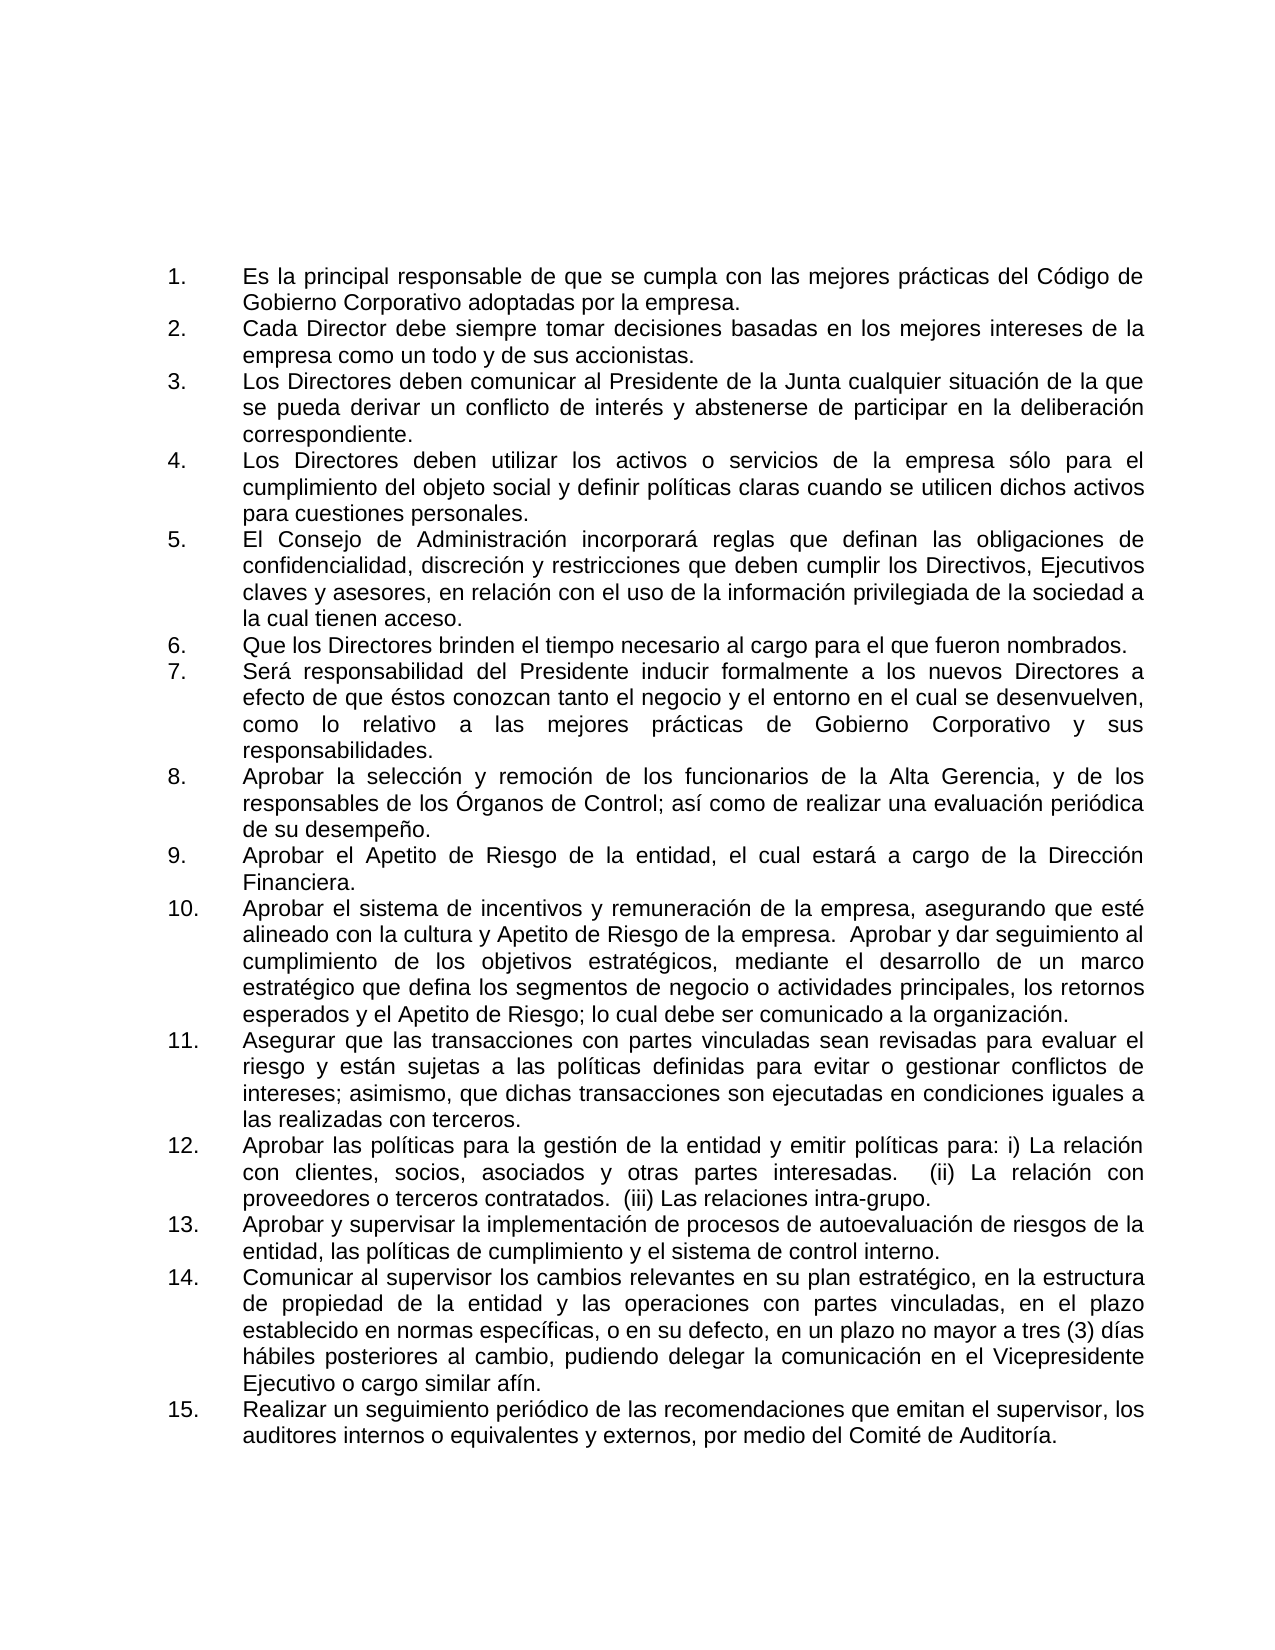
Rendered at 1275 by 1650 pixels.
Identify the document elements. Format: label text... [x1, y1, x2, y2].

list Es la principal responsable de que se cumpla con las mejores prácticas del Código de Gobierno Corporativo adoptadas por la empresa. [167, 263, 1145, 315]
list Los Directores deben comunicar al Presidente de la Junta cualquier situación de la que se pueda derivar un conflicto de interés y abstenerse de participar en la deliberación correspondiente. [167, 368, 1145, 447]
list Que los Directores brinden el tiempo necesario al cargo para el que fueron nombrados. [167, 632, 1145, 658]
list Aprobar la selección y remoción de los funcionarios de la Alta Gerencia, y de los responsables de los Órganos de Control; así como de realizar una evaluación periódica de su desempeño. [167, 763, 1145, 842]
list El Consejo de Administración incorporará reglas que definan las obligaciones de confidencialidad, discreción y restricciones que deben cumplir los Directivos, Ejecutivos claves y asesores, en relación con el uso de la información privilegiada de la sociedad a la cual tienen acceso. [167, 526, 1145, 632]
list Será responsabilidad del Presidente inducir formalmente a los nuevos Directores a efecto de que éstos conozcan tanto el negocio y el entorno en el cual se desenvuelven, como lo relativo a las mejores prácticas de Gobierno Corporativo y sus responsabilidades. [167, 658, 1145, 763]
list Los Directores deben utilizar los activos o servicios de la empresa sólo para el cumplimiento del objeto social y definir políticas claras cuando se utilicen dichos activos para cuestiones personales. [167, 447, 1145, 526]
list Aprobar y supervisar la implementación de procesos de autoevaluación de riesgos de la entidad, las políticas de cumplimiento y el sistema de control interno. [167, 1211, 1145, 1264]
list Aprobar el Apetito de Riesgo de la entidad, el cual estará a cargo de la Dirección Financiera. [167, 842, 1145, 895]
list Cada Director debe siempre tomar decisiones basadas en los mejores intereses de la empresa como un todo y de sus accionistas. [167, 315, 1145, 368]
list Aprobar las políticas para la gestión de la entidad y emitir políticas para: i) La relación con clientes, socios, asociados y otras partes interesadas. (ii) La relación con proveedores o terceros contratados. (iii) Las relaciones intra-grupo. [167, 1132, 1145, 1211]
list Aprobar el sistema de incentivos y remuneración de la empresa, asegurando que esté alineado con la cultura y Apetito de Riesgo de la empresa. Aprobar y dar seguimiento al cumplimiento de los objetivos estratégicos, mediante el desarrollo de un marco estratégico que defina los segmentos de negocio o actividades principales, los retornos esperados y el Apetito de Riesgo; lo cual debe ser comunicado a la organización. [167, 895, 1145, 1027]
list Realizar un seguimiento periódico de las recomendaciones que emitan el supervisor, los auditores internos o equivalentes y externos, por medio del Comité de Auditoría. [167, 1396, 1145, 1448]
list Comunicar al supervisor los cambios relevantes en su plan estratégico, en la estructura de propiedad de la entidad y las operaciones con partes vinculadas, en el plazo establecido en normas específicas, o en su defecto, en un plazo no mayor a tres (3) días hábiles posteriores al cambio, pudiendo delegar la comunicación en el Vicepresidente Ejecutivo o cargo similar afín. [167, 1264, 1145, 1396]
list Asegurar que las transacciones con partes vinculadas sean revisadas para evaluar el riesgo y están sujetas a las políticas definidas para evitar o gestionar conflictos de intereses; asimismo, que dichas transacciones son ejecutadas en condiciones iguales a las realizadas con terceros. [167, 1027, 1145, 1132]
